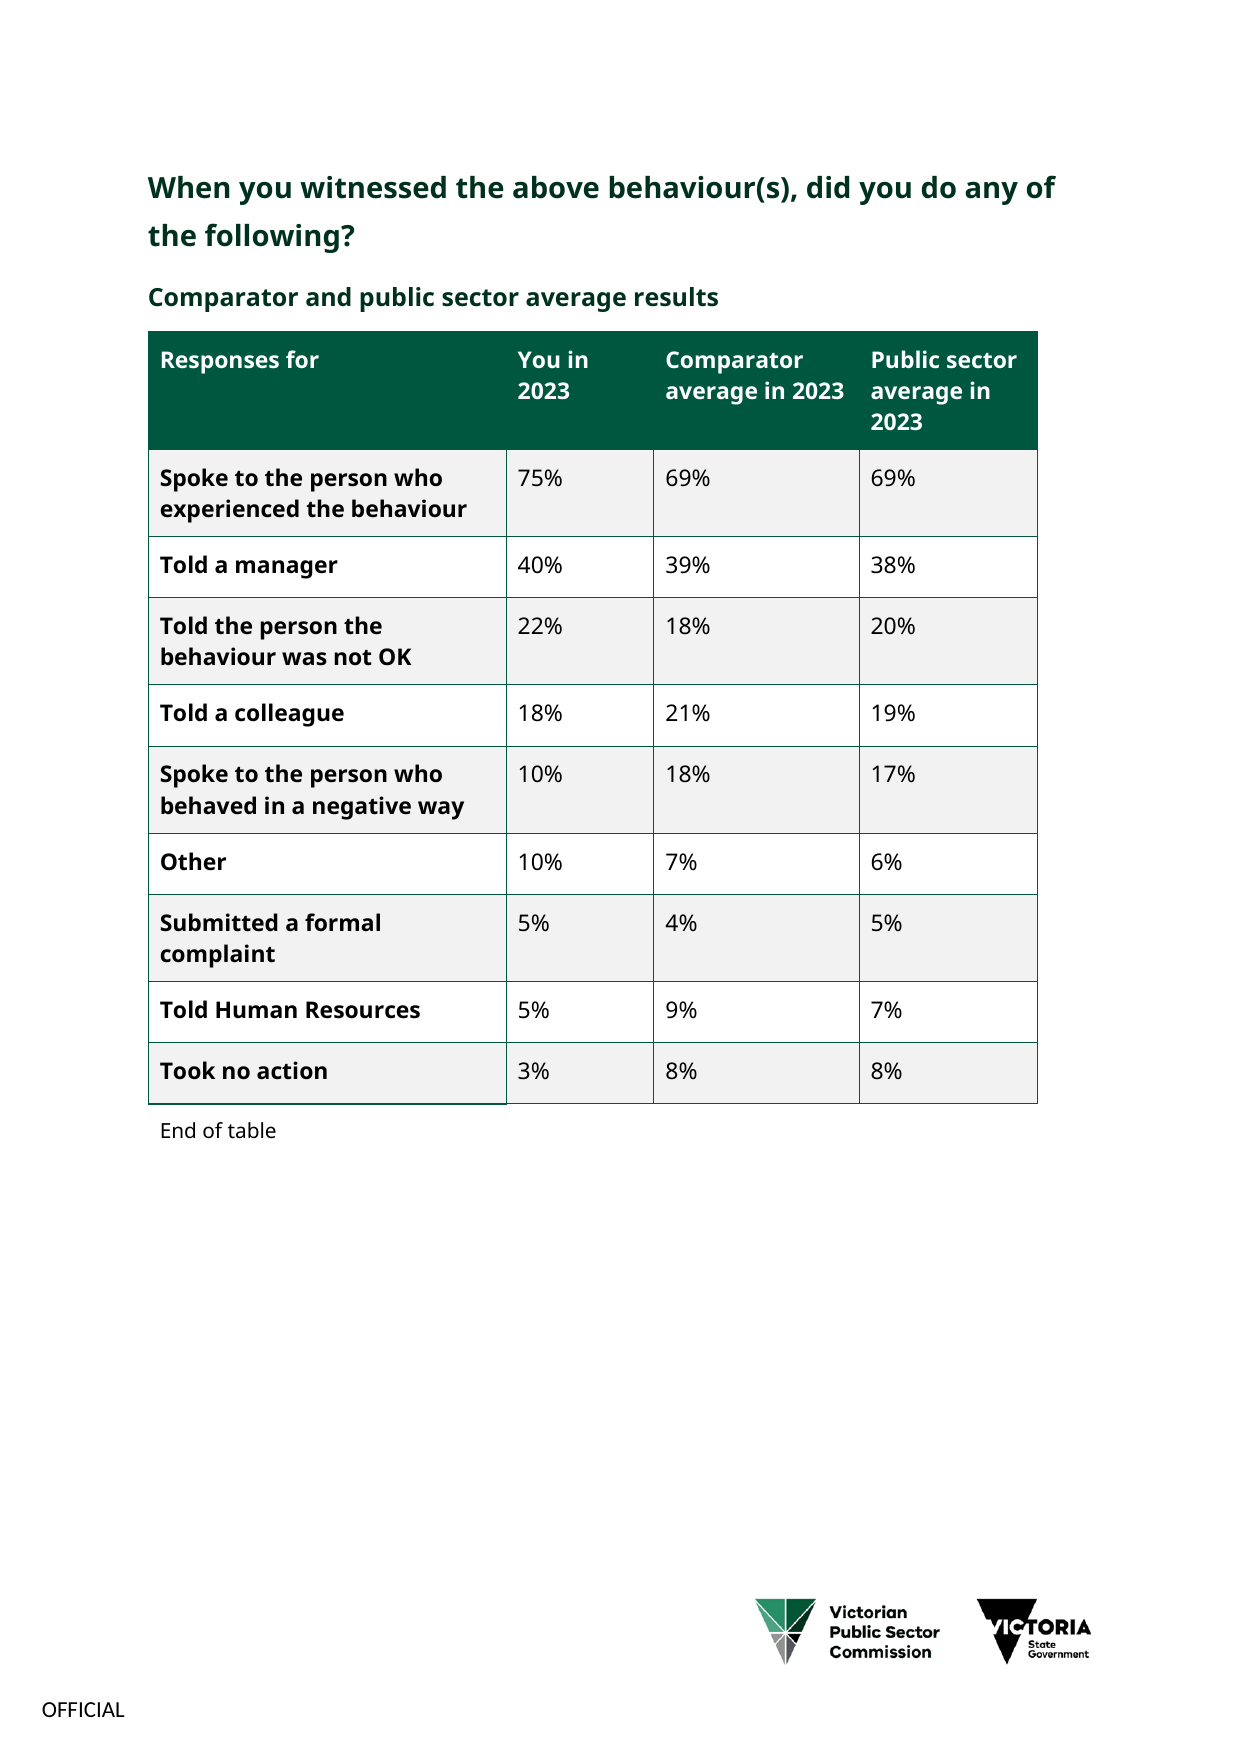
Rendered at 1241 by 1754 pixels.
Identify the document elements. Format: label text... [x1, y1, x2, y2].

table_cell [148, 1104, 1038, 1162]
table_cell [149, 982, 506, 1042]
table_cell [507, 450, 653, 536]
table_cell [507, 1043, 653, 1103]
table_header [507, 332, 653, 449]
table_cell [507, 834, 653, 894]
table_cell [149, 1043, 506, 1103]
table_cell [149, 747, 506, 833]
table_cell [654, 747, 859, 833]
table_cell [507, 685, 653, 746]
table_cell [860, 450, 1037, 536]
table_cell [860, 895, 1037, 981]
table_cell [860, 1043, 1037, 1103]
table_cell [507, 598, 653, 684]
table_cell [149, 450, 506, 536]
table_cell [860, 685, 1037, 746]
subtitle Comparator and public sector average results [148, 279, 1092, 313]
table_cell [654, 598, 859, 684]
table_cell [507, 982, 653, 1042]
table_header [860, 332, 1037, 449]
subtitle When you witnessed the above behaviour(s), did you do any of the following? [148, 167, 1092, 254]
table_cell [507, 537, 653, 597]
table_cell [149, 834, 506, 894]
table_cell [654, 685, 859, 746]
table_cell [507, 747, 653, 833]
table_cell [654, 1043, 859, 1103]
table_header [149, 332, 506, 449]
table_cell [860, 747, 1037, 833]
picture [754, 1598, 1093, 1666]
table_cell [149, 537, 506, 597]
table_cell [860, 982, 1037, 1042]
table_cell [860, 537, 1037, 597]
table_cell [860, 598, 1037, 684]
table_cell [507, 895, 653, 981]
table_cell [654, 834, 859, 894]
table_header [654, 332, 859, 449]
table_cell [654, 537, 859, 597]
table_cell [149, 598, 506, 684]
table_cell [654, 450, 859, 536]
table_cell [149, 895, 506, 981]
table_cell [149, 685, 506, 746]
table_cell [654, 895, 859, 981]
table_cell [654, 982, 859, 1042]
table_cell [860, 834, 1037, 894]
